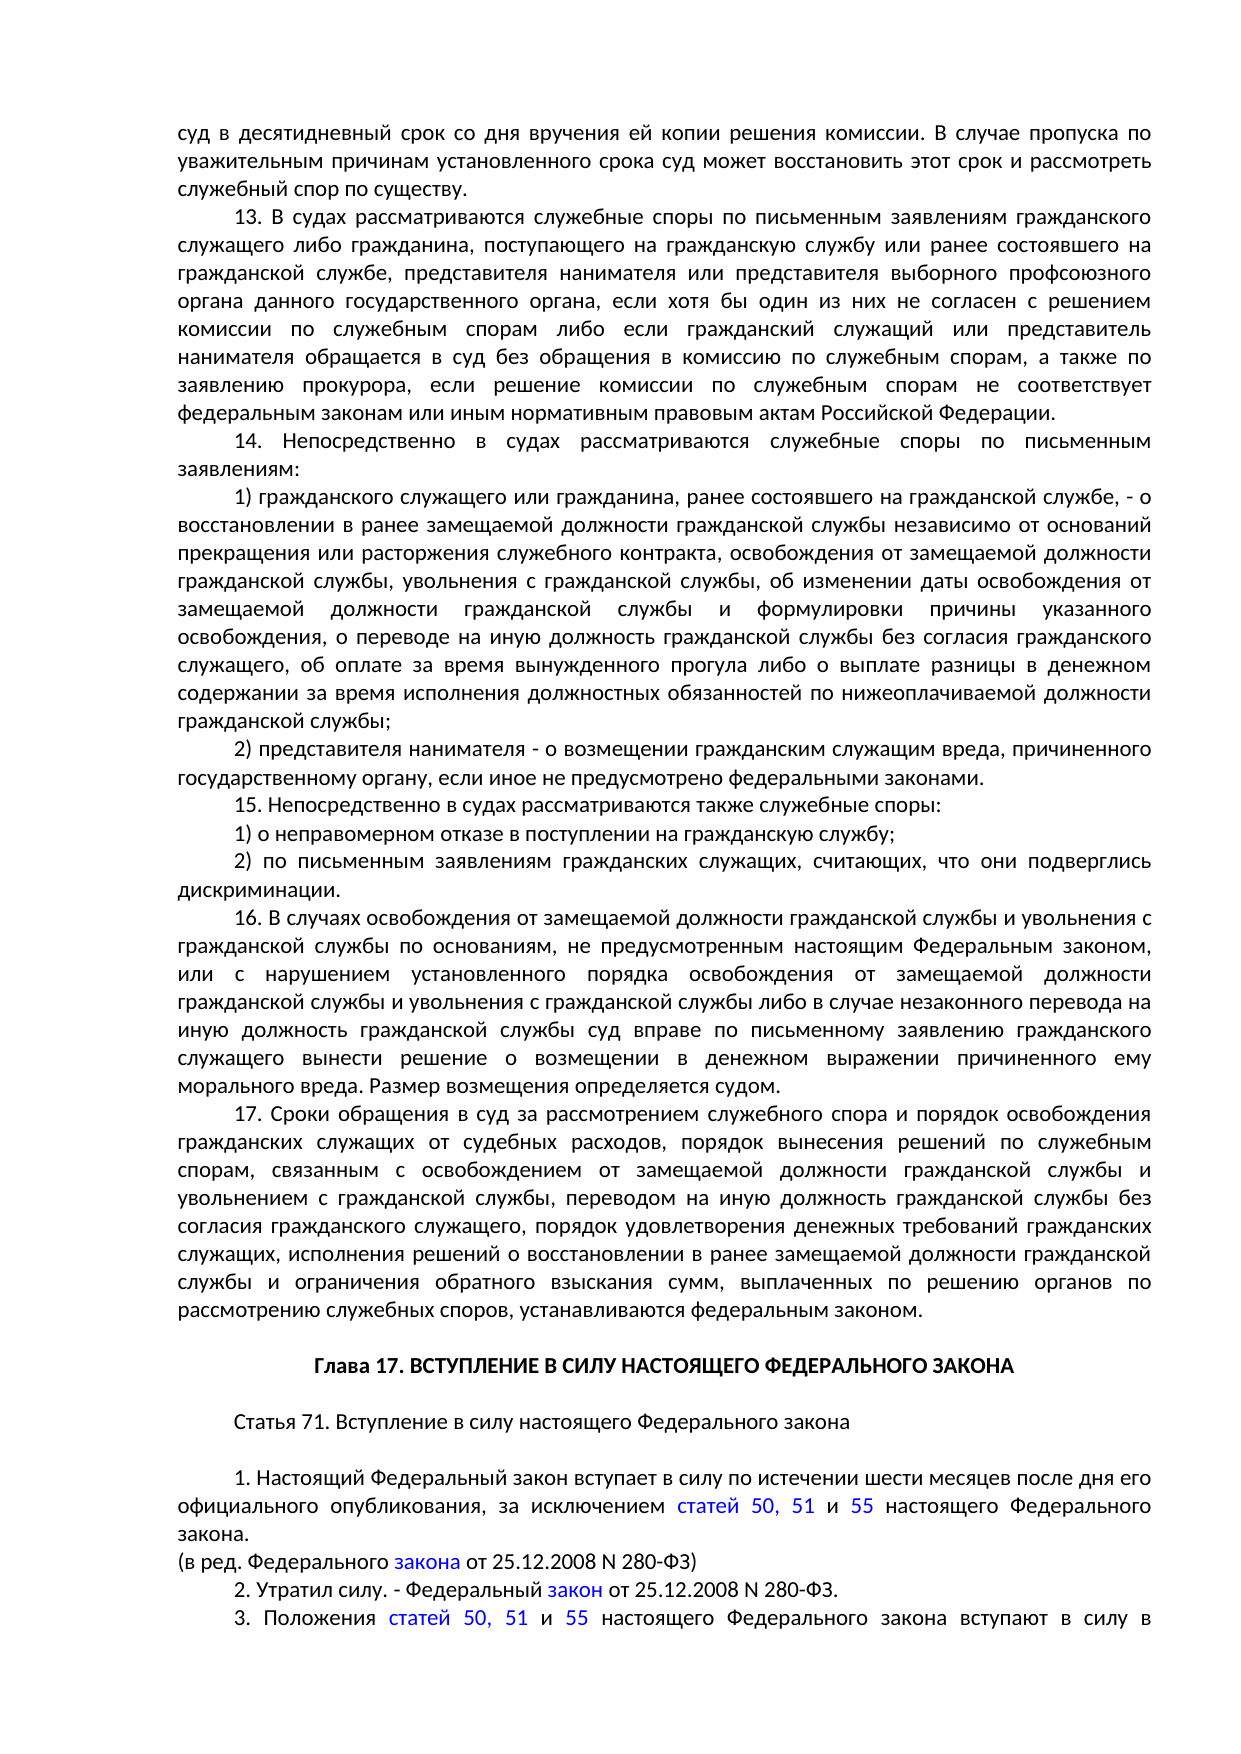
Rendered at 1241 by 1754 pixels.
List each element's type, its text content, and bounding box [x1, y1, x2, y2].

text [177, 118, 1152, 202]
text 2) по письменным заявлениям гражданских служащих, считающих, что они подверглись дискриминации. [177, 847, 1152, 903]
text 2) представителя нанимателя - о возмещении гражданским служащим вреда, причиненного государственному органу, если иное не предусмотрено федеральными законами. [177, 734, 1152, 791]
text 16. В случаях освобождения от замещаемой должности гражданской службы и увольнения с гражданской службы по основаниям, не предусмотренным настоящим Федеральным законом, или с нарушением установленного порядка освобождения от замещаемой должности гражданской службы и увольнения с гражданской службы либо в случае незаконного перевода на иную должность гражданской службы суд вправе по письменному заявлению гражданского служащего вынести решение о возмещении в денежном выражении причиненного ему морального вреда. Размер возмещения определяется судом. [177, 903, 1152, 1099]
text 1) о неправомерном отказе в поступлении на гражданскую службу; [177, 819, 1152, 847]
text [177, 1603, 1152, 1631]
text 17. Сроки обращения в суд за рассмотрением служебного спора и порядок освобождения гражданских служащих от судебных расходов, порядок вынесения решений по служебным спорам, связанным с освобождением от замещаемой должности гражданской службы и увольнением с гражданской службы, переводом на иную должность гражданской службы без согласия гражданского служащего, порядок удовлетворения денежных требований гражданских служащих, исполнения решений о восстановлении в ранее замещаемой должности гражданской службы и ограничения обратного взыскания сумм, выплаченных по решению органов по рассмотрению служебных споров, устанавливаются федеральным законом. [177, 1099, 1152, 1323]
text (в ред. Федерального закона от 25.12.2008 N 280-ФЗ) [177, 1547, 1152, 1575]
text 15. Непосредственно в судах рассматриваются также служебные споры: [177, 791, 1152, 819]
text Статья 71. Вступление в силу настоящего Федерального закона [177, 1407, 1152, 1435]
text 2. Утратил силу. - Федеральный закон от 25.12.2008 N 280-ФЗ. [177, 1575, 1152, 1603]
text 1. Настоящий Федеральный закон вступает в силу по истечении шести месяцев после дня его официального опубликования, за исключением статей 50, 51 и 55 настоящего Федерального закона. [177, 1463, 1152, 1547]
text 1) гражданского служащего или гражданина, ранее состоявшего на гражданской службе, - о восстановлении в ранее замещаемой должности гражданской службы независимо от оснований прекращения или расторжения служебного контракта, освобождения от замещаемой должности гражданской службы, увольнения с гражданской службы, об изменении даты освобождения от замещаемой должности гражданской службы и формулировки причины указанного освобождения, о переводе на иную должность гражданской службы без согласия гражданского служащего, об оплате за время вынужденного прогула либо о выплате разницы в денежном содержании за время исполнения должностных обязанностей по нижеоплачиваемой должности гражданской службы; [177, 482, 1152, 734]
text 13. В судах рассматриваются служебные споры по письменным заявлениям гражданского служащего либо гражданина, поступающего на гражданскую службу или ранее состоявшего на гражданской службе, представителя нанимателя или представителя выборного профсоюзного органа данного государственного органа, если хотя бы один из них не согласен с решением комиссии по служебным спорам либо если гражданский служащий или представитель нанимателя обращается в суд без обращения в комиссию по служебным спорам, а также по заявлению прокурора, если решение комиссии по служебным спорам не соответствует федеральным законам или иным нормативным правовым актам Российской Федерации. [177, 202, 1152, 426]
title Глава 17. ВСТУПЛЕНИЕ В СИЛУ НАСТОЯЩЕГО ФЕДЕРАЛЬНОГО ЗАКОНА [177, 1351, 1152, 1379]
text 14. Непосредственно в судах рассматриваются служебные споры по письменным заявлениям: [177, 426, 1152, 482]
